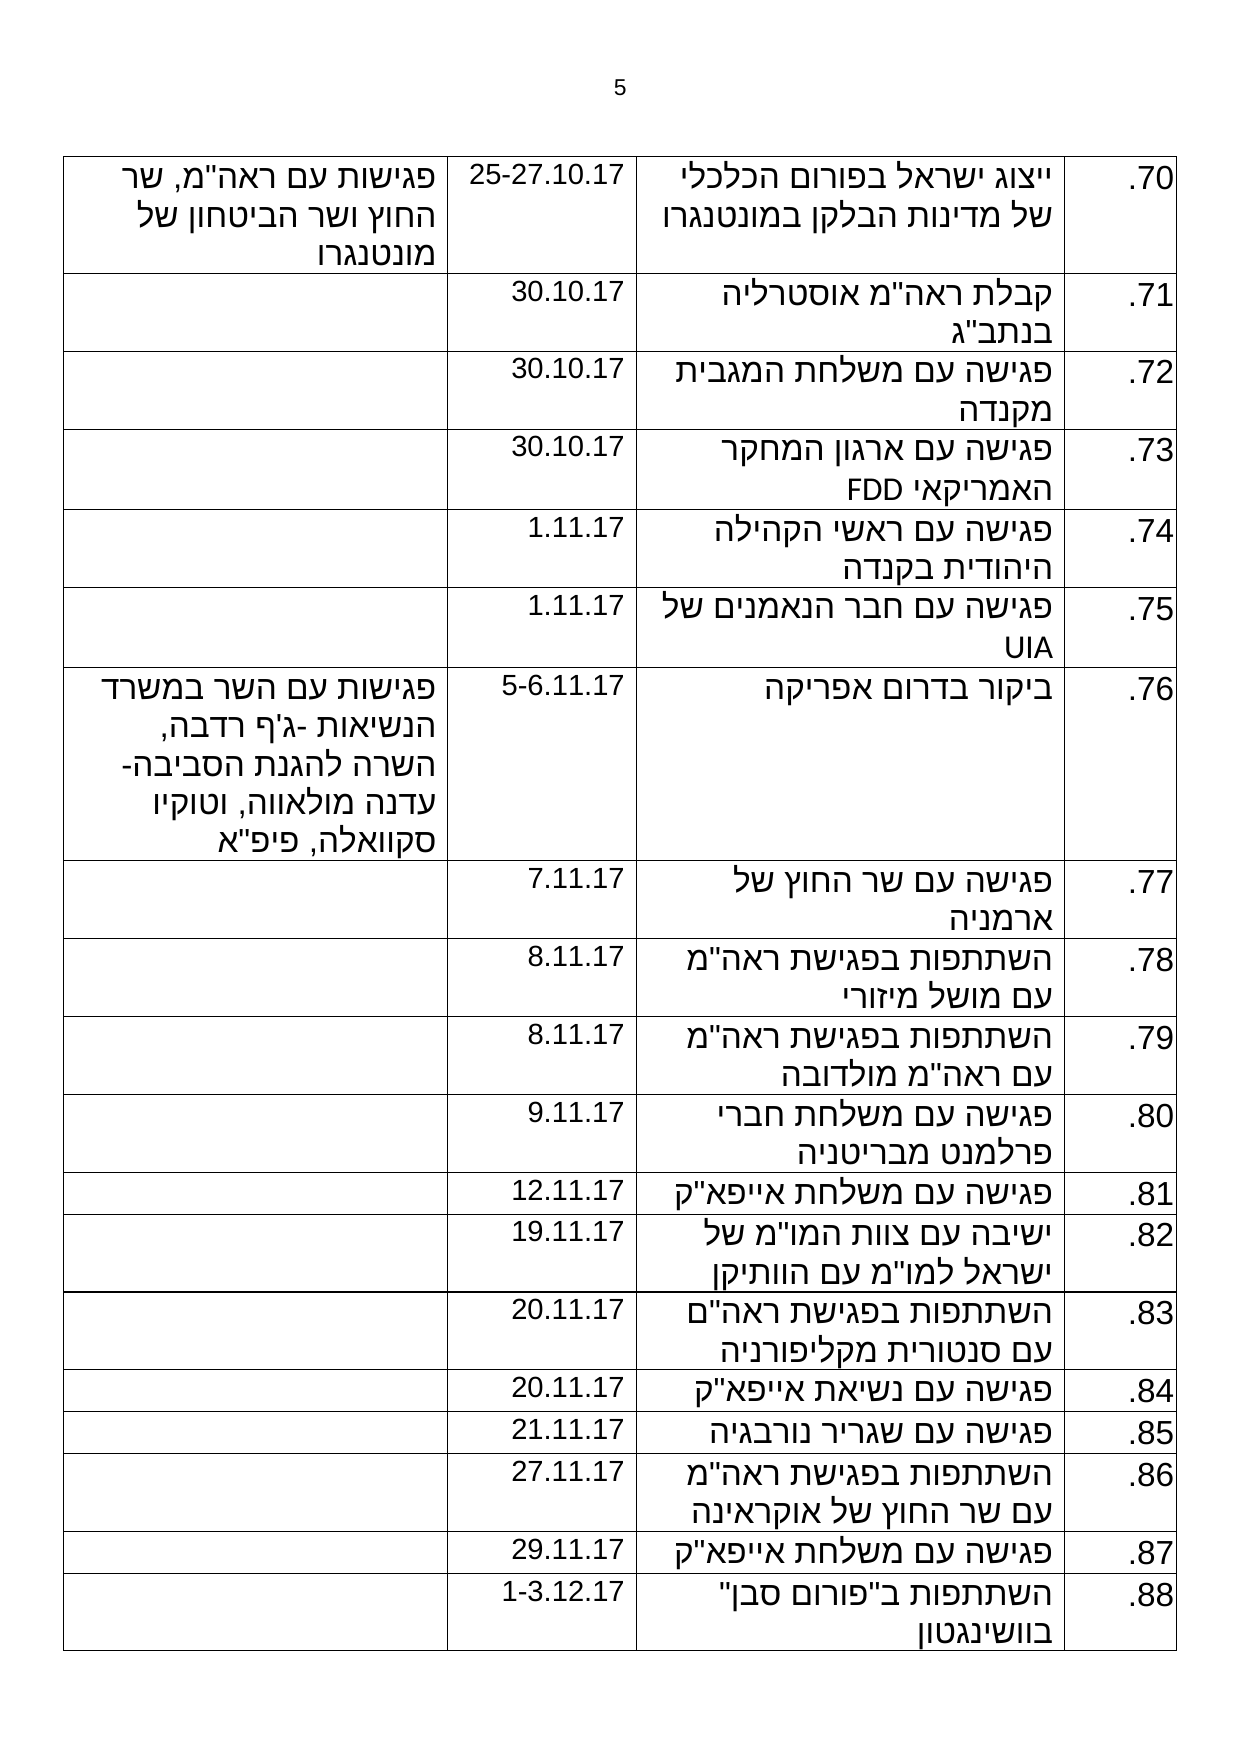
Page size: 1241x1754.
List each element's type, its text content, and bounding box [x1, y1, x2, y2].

table_cell [64, 939, 447, 1016]
table_cell השתתפות ב"פורום סבן" בוושינגטון [637, 1574, 1064, 1650]
table_cell 30.10.17 [448, 430, 636, 509]
table_cell [1065, 939, 1176, 1016]
table_cell ישיבה עם צוות המו"מ של ישראל למו"מ עם הוותיקן [637, 1215, 1064, 1291]
table_cell 12.11.17 [448, 1173, 636, 1213]
table_cell 8.11.17 [448, 939, 636, 1016]
table_cell השתתפות בפגישת ראה"מ עם שר החוץ של אוקראינה [637, 1454, 1064, 1531]
table_cell [1065, 1293, 1176, 1369]
table_cell [64, 430, 447, 509]
table_cell 21.11.17 [448, 1412, 636, 1453]
table_cell 19.11.17 [448, 1215, 636, 1291]
table_cell [1065, 668, 1176, 860]
table_cell פגישות עם השר במשרד הנשיאות -ג'ף רדבה, השרה להגנת הסביבה- עדנה מולאווה, וטוקיו סקוואלה, פיפ"א [64, 668, 447, 860]
table_cell [1065, 1370, 1176, 1411]
table_cell [64, 1574, 447, 1650]
table_cell 5-6.11.17 [448, 668, 636, 860]
table_cell פגישה עם נשיאת אייפא"ק [637, 1370, 1064, 1411]
table_cell 20.11.17 [448, 1293, 636, 1369]
table_cell [64, 1532, 447, 1572]
table_cell [64, 1412, 447, 1453]
table_cell [64, 274, 447, 351]
table_cell השתתפות בפגישת ראה"ם עם סנטורית מקליפורניה [637, 1293, 1064, 1369]
table_cell [64, 1215, 447, 1291]
table_cell 30.10.17 [448, 352, 636, 428]
table_cell פגישה עם משלחת אייפא"ק [637, 1173, 1064, 1213]
table_cell ביקור בדרום אפריקה [637, 668, 1064, 860]
table_cell [64, 510, 447, 587]
table_cell 25-27.10.17 [448, 157, 636, 273]
table_cell [1065, 1454, 1176, 1531]
table_cell [1065, 1532, 1176, 1572]
table_cell קבלת ראה"מ אוסטרליה בנתב"ג [637, 274, 1064, 351]
table_cell פגישה עם חבר הנאמנים של UIA [637, 588, 1064, 667]
table_cell 8.11.17 [448, 1017, 636, 1094]
table_cell [1065, 1215, 1176, 1291]
table_cell [1065, 352, 1176, 428]
table_cell 1.11.17 [448, 510, 636, 587]
table_cell [64, 1454, 447, 1531]
table_cell [1065, 861, 1176, 938]
table_cell השתתפות בפגישת ראה"מ עם ראה"מ מולדובה [637, 1017, 1064, 1094]
table_cell [1065, 274, 1176, 351]
table_cell [64, 352, 447, 428]
table_cell [64, 1370, 447, 1411]
table_cell [64, 1173, 447, 1213]
table_cell [64, 588, 447, 667]
table_cell 29.11.17 [448, 1532, 636, 1572]
table_cell ייצוג ישראל בפורום הכלכלי של מדינות הבלקן במונטנגרו [637, 157, 1064, 273]
table_cell [1065, 1574, 1176, 1650]
table_cell פגישה עם משלחת חברי פרלמנט מבריטניה [637, 1095, 1064, 1172]
table_cell 1.11.17 [448, 588, 636, 667]
table_cell 1-3.12.17 [448, 1574, 636, 1650]
table_cell 27.11.17 [448, 1454, 636, 1531]
table_cell [1065, 1173, 1176, 1213]
table_cell 7.11.17 [448, 861, 636, 938]
table_cell [64, 1095, 447, 1172]
table_cell פגישה עם משלחת המגבית מקנדה [637, 352, 1064, 428]
table_cell פגישה עם משלחת אייפא"ק [637, 1532, 1064, 1572]
table_cell 20.11.17 [448, 1370, 636, 1411]
table_cell [1065, 1017, 1176, 1094]
table_cell [1065, 157, 1176, 273]
table_cell [1065, 510, 1176, 587]
table_cell [1065, 588, 1176, 667]
table_cell 9.11.17 [448, 1095, 636, 1172]
table_cell [1065, 1095, 1176, 1172]
table_cell [1065, 430, 1176, 509]
table_cell פגישות עם ראה"מ, שר החוץ ושר הביטחון של מונטנגרו [64, 157, 447, 273]
table_cell [1065, 1412, 1176, 1453]
table_cell פגישה עם ראשי הקהילה היהודית בקנדה [637, 510, 1064, 587]
table_cell פגישה עם שגריר נורבגיה [637, 1412, 1064, 1453]
table_cell פגישה עם שר החוץ של ארמניה [637, 861, 1064, 938]
table_cell השתתפות בפגישת ראה"מ עם מושל מיזורי [637, 939, 1064, 1016]
table_cell 30.10.17 [448, 274, 636, 351]
table_cell [64, 1017, 447, 1094]
table_cell [64, 1293, 447, 1369]
table_cell פגישה עם ארגון המחקר האמריקאי FDD [637, 430, 1064, 509]
table_cell [64, 861, 447, 938]
